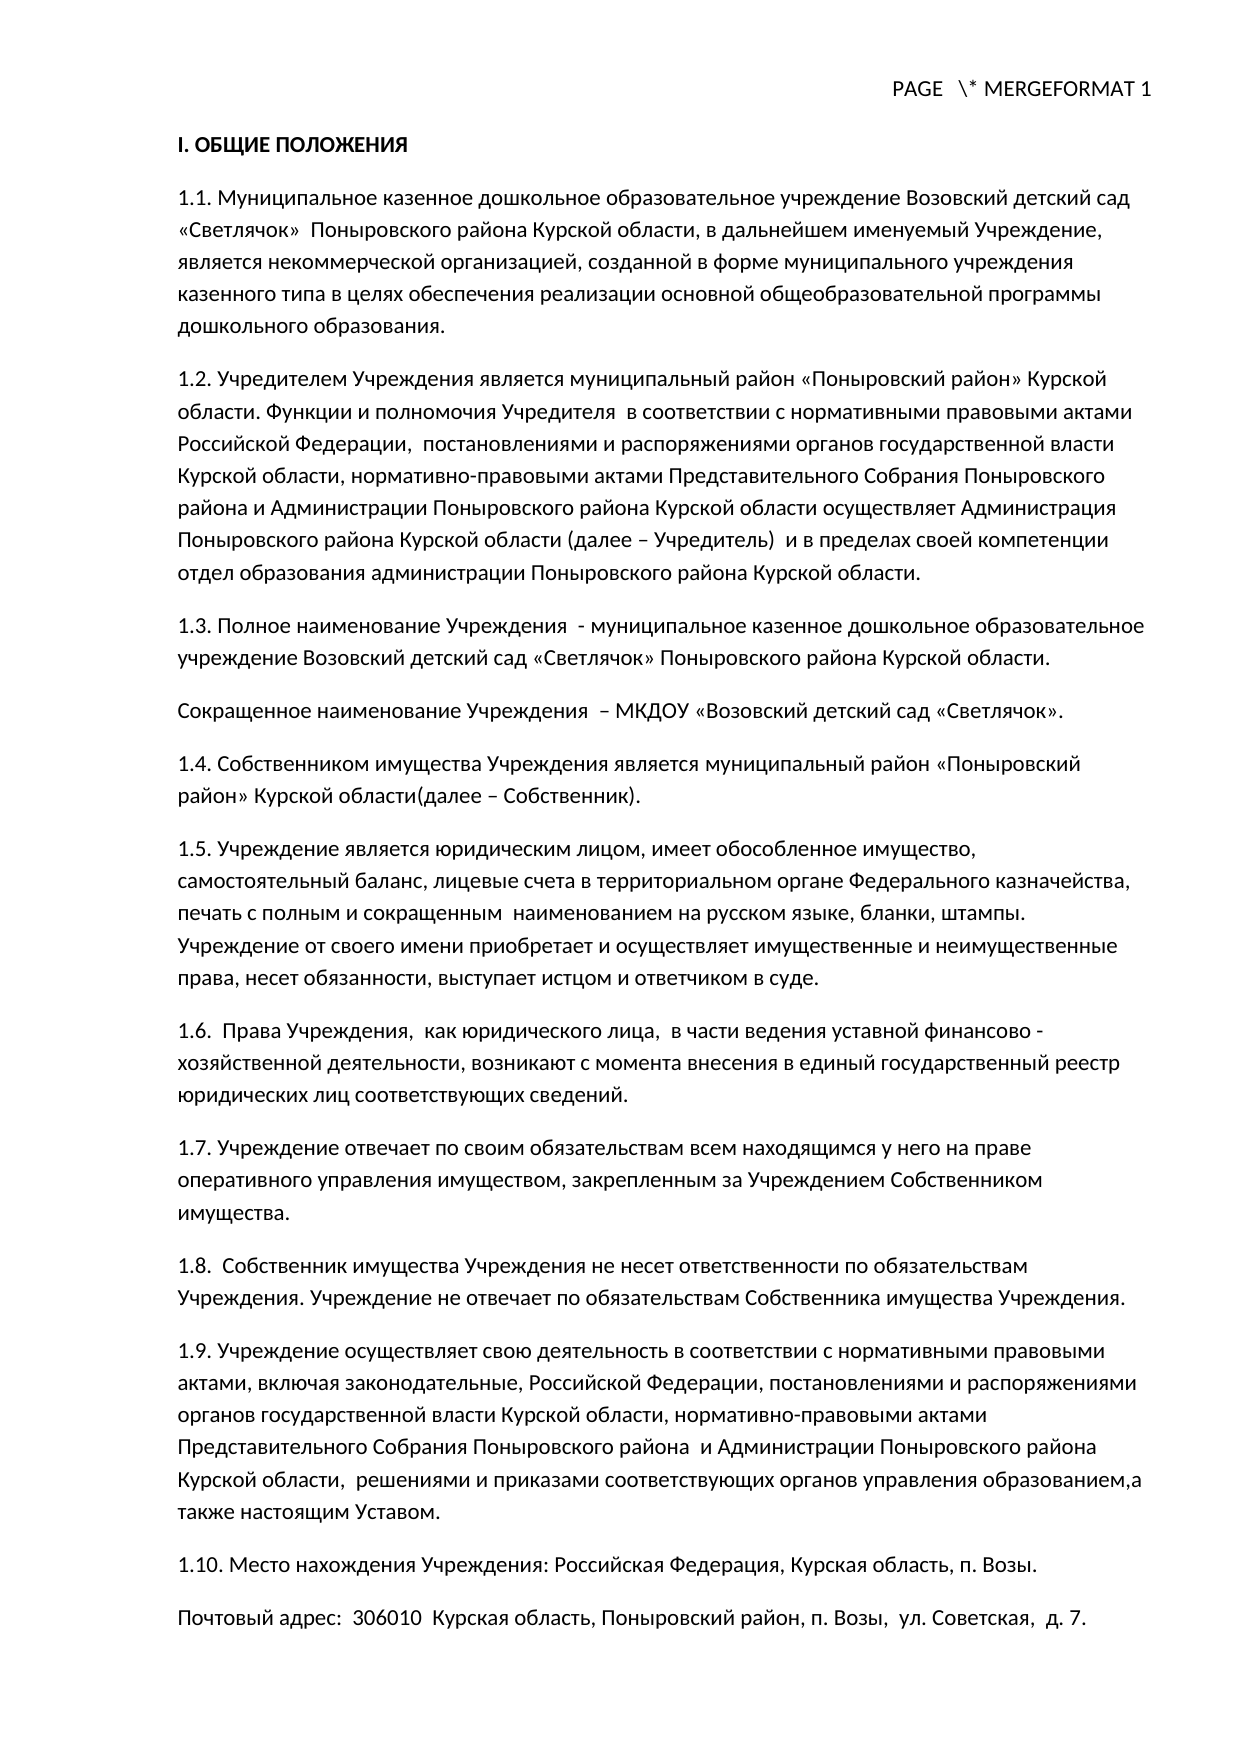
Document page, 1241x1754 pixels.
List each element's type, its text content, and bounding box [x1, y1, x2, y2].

text 1.5. Учреждение является юридическим лицом, имеет обособленное имущество, самостоятельный баланс, лицевые счета в территориальном органе Федерального казначейства, печать с полным и сокращенным наименованием на русском языке, бланки, штампы. Учреждение от своего имени приобретает и осуществляет имущественные и неимущественные права, несет обязанности, выступает истцом и ответчиком в суде. [177, 834, 1152, 991]
text 1.1. Муниципальное казенное дошкольное образовательное учреждение Возовский детский сад «Светлячок» Поныровского района Курской области, в дальнейшем именуемый Учреждение, является некоммерческой организацией, созданной в форме муниципального учреждения казенного типа в целях обеспечения реализации основной общеобразовательной программы дошкольного образования. [177, 183, 1152, 339]
text I. ОБЩИЕ ПОЛОЖЕНИЯ [177, 130, 1152, 158]
text 1.10. Место нахождения Учреждения: Российская Федерация, Курская область, п. Возы. [177, 1550, 1152, 1578]
text 1.3. Полное наименование Учреждения - муниципальное казенное дошкольное образовательное учреждение Возовский детский сад «Светлячок» Поныровского района Курской области. [177, 611, 1152, 671]
text 1.6. Права Учреждения, как юридического лица, в части ведения уставной финансово - хозяйственной деятельности, возникают с момента внесения в единый государственный реестр юридических лиц соответствующих сведений. [177, 1016, 1152, 1108]
text Сокращенное наименование Учреждения – МКДОУ «Возовский детский сад «Светлячок». [177, 696, 1152, 724]
text 1.9. Учреждение осуществляет свою деятельность в соответствии с нормативными правовыми актами, включая законодательные, Российской Федерации, постановлениями и распоряжениями органов государственной власти Курской области, нормативно-правовыми актами Представительного Собрания Поныровского района и Администрации Поныровского района Курской области, решениями и приказами соответствующих органов управления образованием,а также настоящим Уставом. [177, 1336, 1152, 1525]
text 1.7. Учреждение отвечает по своим обязательствам всем находящимся у него на праве оперативного управления имуществом, закрепленным за Учреждением Собственником имущества. [177, 1133, 1152, 1226]
text Почтовый адрес: 306010 Курская область, Поныровский район, п. Возы, ул. Советская, д. 7. [177, 1603, 1152, 1631]
text 1.4. Собственником имущества Учреждения является муниципальный район «Поныровский район» Курской области(далее – Собственник). [177, 749, 1152, 809]
text 1.8. Собственник имущества Учреждения не несет ответственности по обязательствам Учреждения. Учреждение не отвечает по обязательствам Собственника имущества Учреждения. [177, 1251, 1152, 1311]
text 1.2. Учредителем Учреждения является муниципальный район «Поныровский район» Курской области. Функции и полномочия Учредителя в соответствии с нормативными правовыми актами Российской Федерации, постановлениями и распоряжениями органов государственной власти Курской области, нормативно-правовыми актами Представительного Собрания Поныровского района и Администрации Поныровского района Курской области осуществляет Администрация Поныровского района Курской области (далее – Учредитель) и в пределах своей компетенции отдел образования администрации Поныровского района Курской области. [177, 364, 1152, 586]
